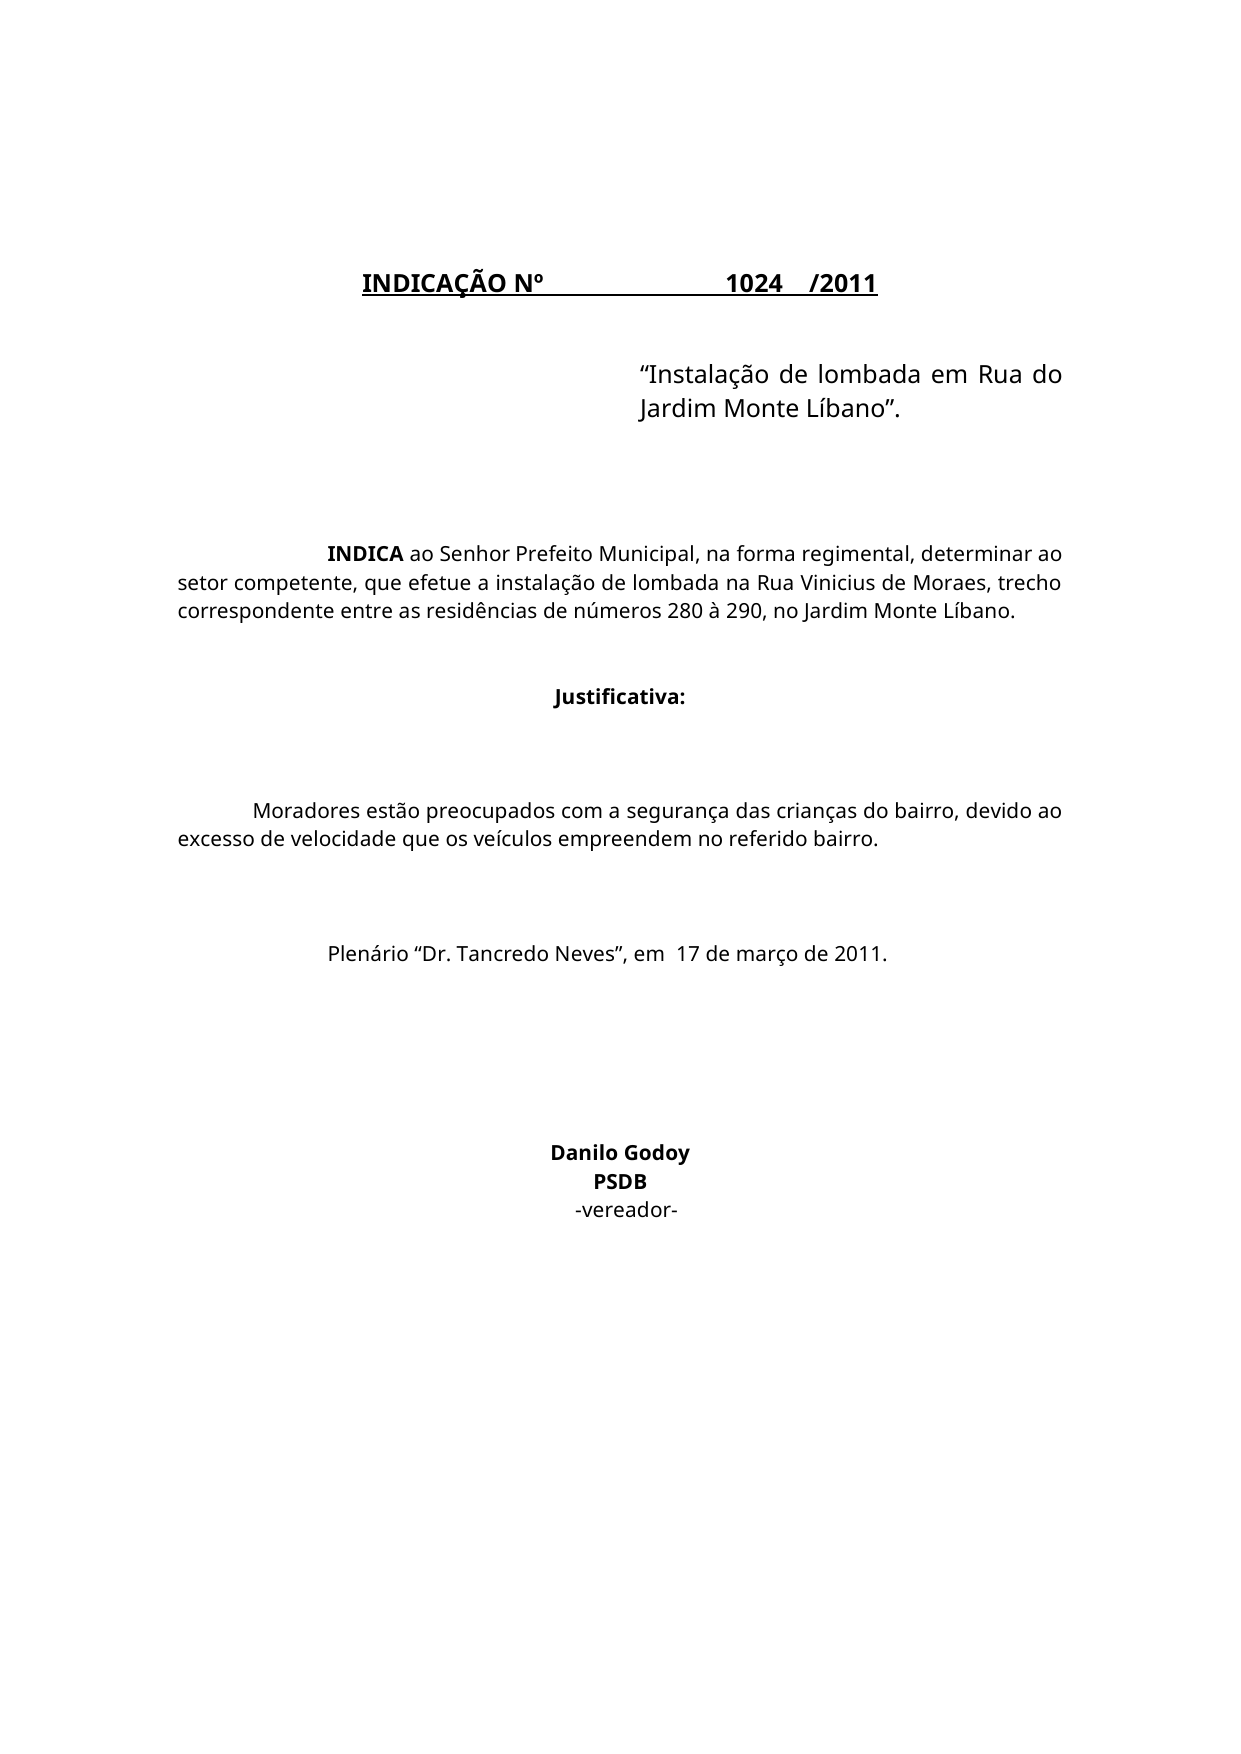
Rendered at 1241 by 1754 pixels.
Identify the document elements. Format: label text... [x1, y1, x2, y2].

title INDICAÇÃO Nº 1024 /2011 [177, 266, 1063, 300]
text INDICA ao Senhor Prefeito Municipal, na forma regimental, determinar ao setor competente, que efetue a instalação de lombada na Rua Vinicius de Moraes, trecho correspondente entre as residências de números 280 à 290, no Jardim Monte Líbano. [177, 539, 1063, 624]
text Justificativa: [177, 682, 1063, 710]
text PSDB [177, 1167, 1063, 1195]
text Moradores estão preocupados com a segurança das crianças do bairro, devido ao excesso de velocidade que os veículos empreendem no referido bairro. [177, 796, 1063, 853]
text Plenário “Dr. Tancredo Neves”, em 17 de março de 2011. [177, 938, 1063, 967]
text “Instalação de lombada em Rua do Jardim Monte Líbano”. [640, 357, 1063, 425]
text Danilo Godoy [177, 1138, 1063, 1167]
text -vereador- [177, 1195, 1063, 1224]
